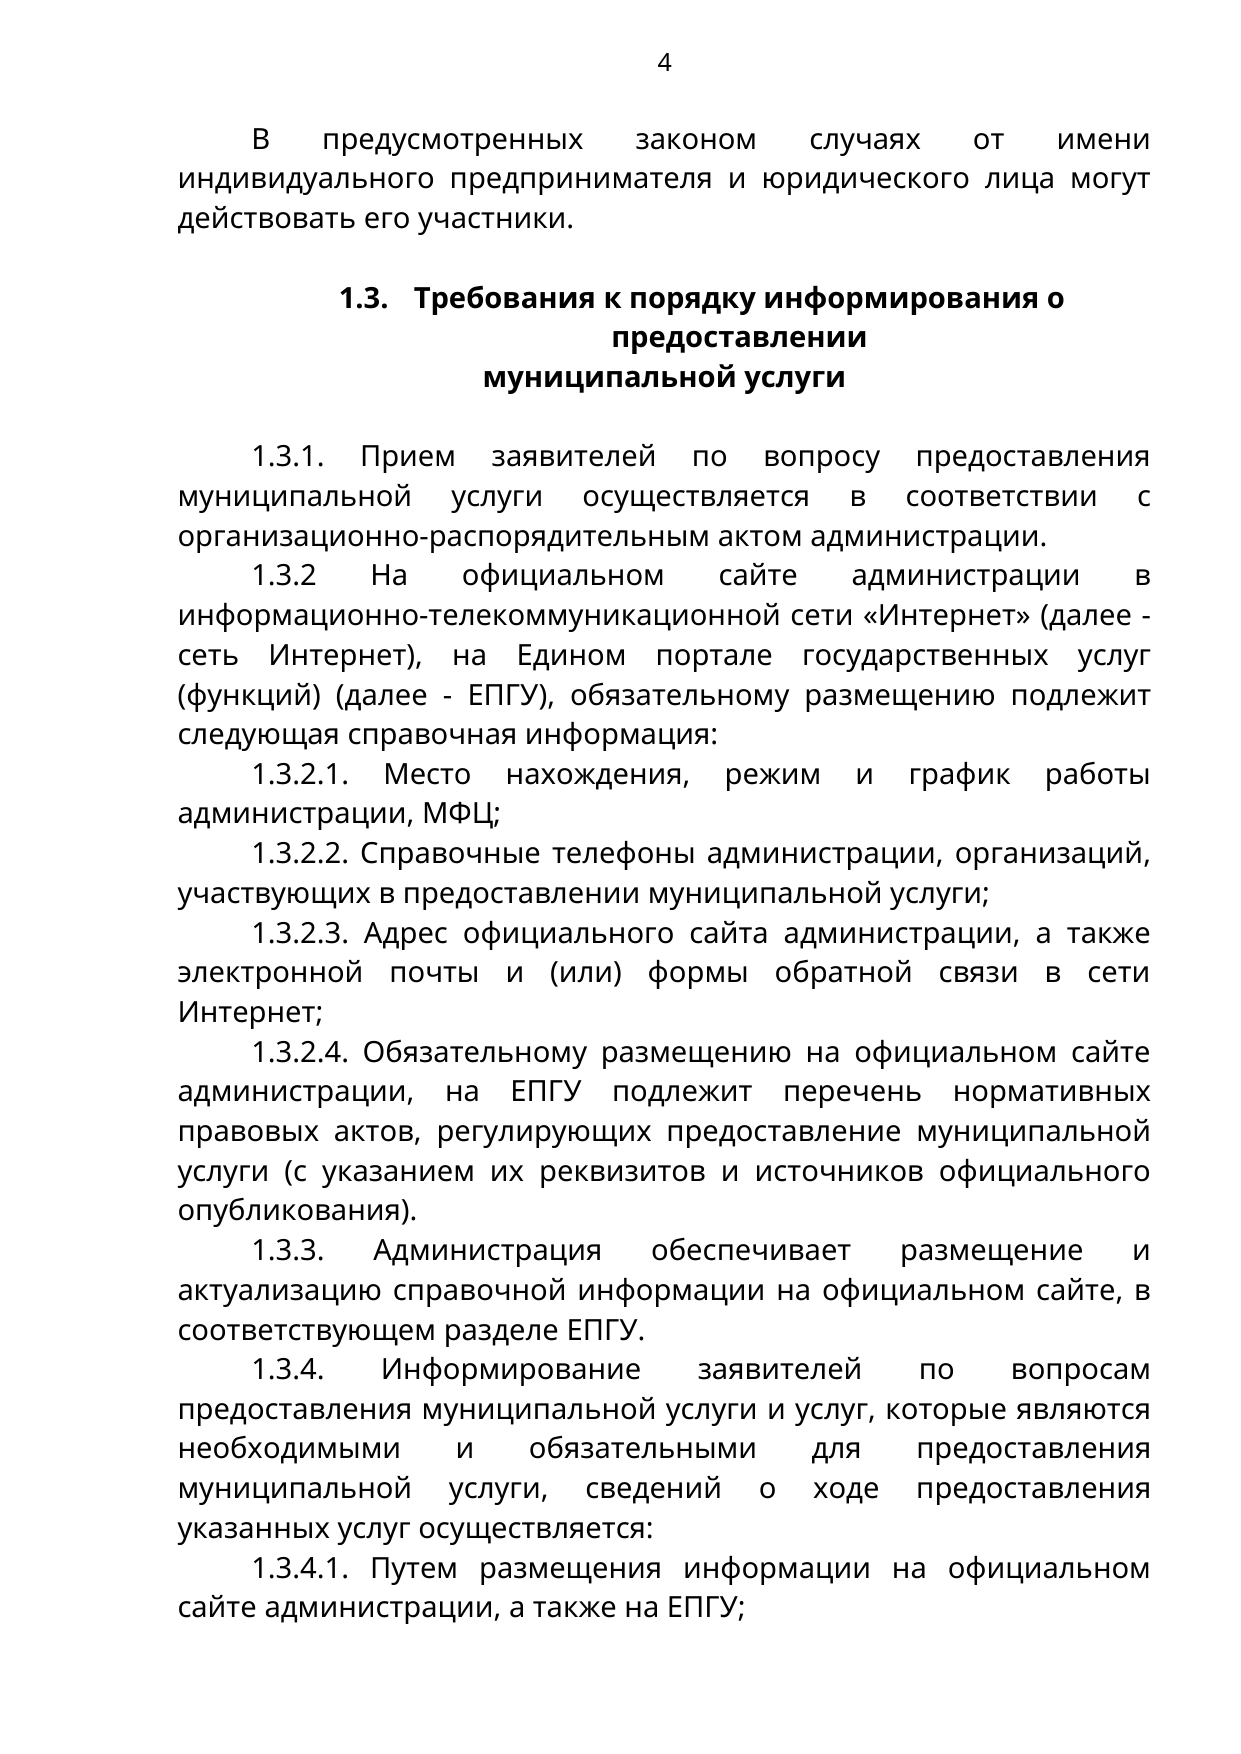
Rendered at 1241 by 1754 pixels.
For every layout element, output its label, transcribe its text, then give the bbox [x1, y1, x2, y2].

text В предусмотренных законом случаях от имени индивидуального предпринимателя и юридического лица могут действовать его участники. [177, 118, 1152, 237]
text 1.3.1. Прием заявителей по вопросу предоставления муниципальной услуги осуществляется в соответствии с организационно-распорядительным актом администрации. [177, 436, 1152, 555]
text 1.3.2.2. Справочные телефоны администрации, организаций, участвующих в предоставлении муниципальной услуги; [177, 832, 1152, 912]
list Требования к порядку информирования о предоставлении [252, 277, 1152, 356]
text 1.3.3. Администрация обеспечивает размещение и актуализацию справочной информации на официальном сайте, в соответствующем разделе ЕПГУ. [177, 1229, 1152, 1348]
text 1.3.2.1. Место нахождения, режим и график работы администрации, МФЦ; [177, 753, 1152, 832]
text 1.3.2 На официальном сайте администрации в информационно-телекоммуникационной сети «Интернет» (далее - сеть Интернет), на Едином портале государственных услуг (функций) (далее - ЕПГУ), обязательному размещению подлежит следующая справочная информация: [177, 555, 1152, 753]
text 1.3.4.1. Путем размещения информации на официальном сайте администрации, а также на ЕПГУ; [177, 1547, 1152, 1626]
text муниципальной услуги [177, 356, 1152, 396]
text 1.3.4. Информирование заявителей по вопросам предоставления муниципальной услуги и услуг, которые являются необходимыми и обязательными для предоставления муниципальной услуги, сведений о ходе предоставления указанных услуг осуществляется: [177, 1348, 1152, 1547]
text 1.3.2.3. Адрес официального сайта администрации, а также электронной почты и (или) формы обратной связи в сети Интернет; [177, 912, 1152, 1031]
text 1.3.2.4. Обязательному размещению на официальном сайте администрации, на ЕПГУ подлежит перечень нормативных правовых актов, регулирующих предоставление муниципальной услуги (с указанием их реквизитов и источников официального опубликования). [177, 1031, 1152, 1229]
